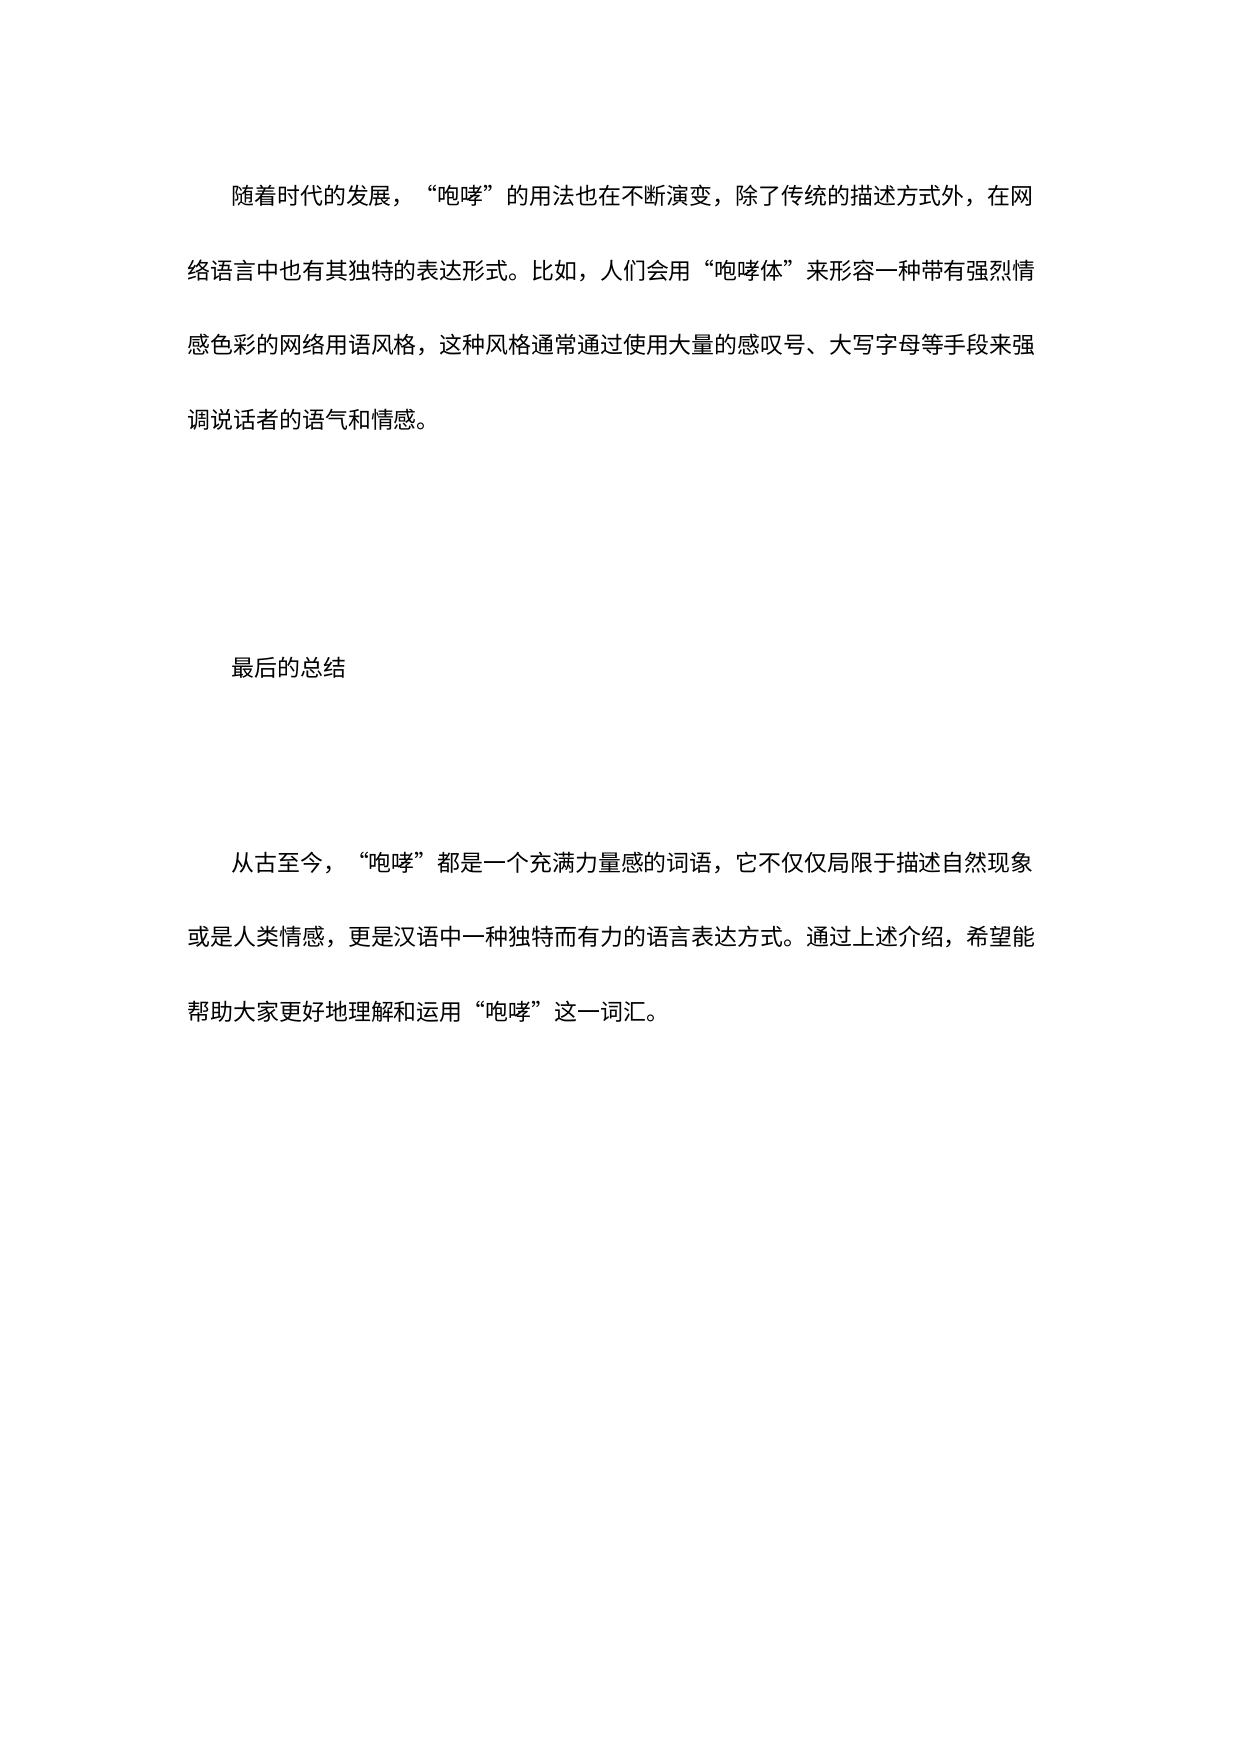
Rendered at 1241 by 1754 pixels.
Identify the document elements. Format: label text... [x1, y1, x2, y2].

text 从古至今，“咆哮”都是一个充满力量感的词语，它不仅仅局限于描述自然现象或是人类情感，更是汉语中一种独特而有力的语言表达方式。通过上述介绍，希望能帮助大家更好地理解和运用“咆哮”这一词汇。 [187, 828, 1053, 1043]
text 最后的总结 [187, 634, 1053, 699]
text 随着时代的发展，“咆哮”的用法也在不断演变，除了传统的描述方式外，在网络语言中也有其独特的表达形式。比如，人们会用“咆哮体”来形容一种带有强烈情感色彩的网络用语风格，这种风格通常通过使用大量的感叹号、大写字母等手段来强调说话者的语气和情感。 [187, 162, 1053, 451]
